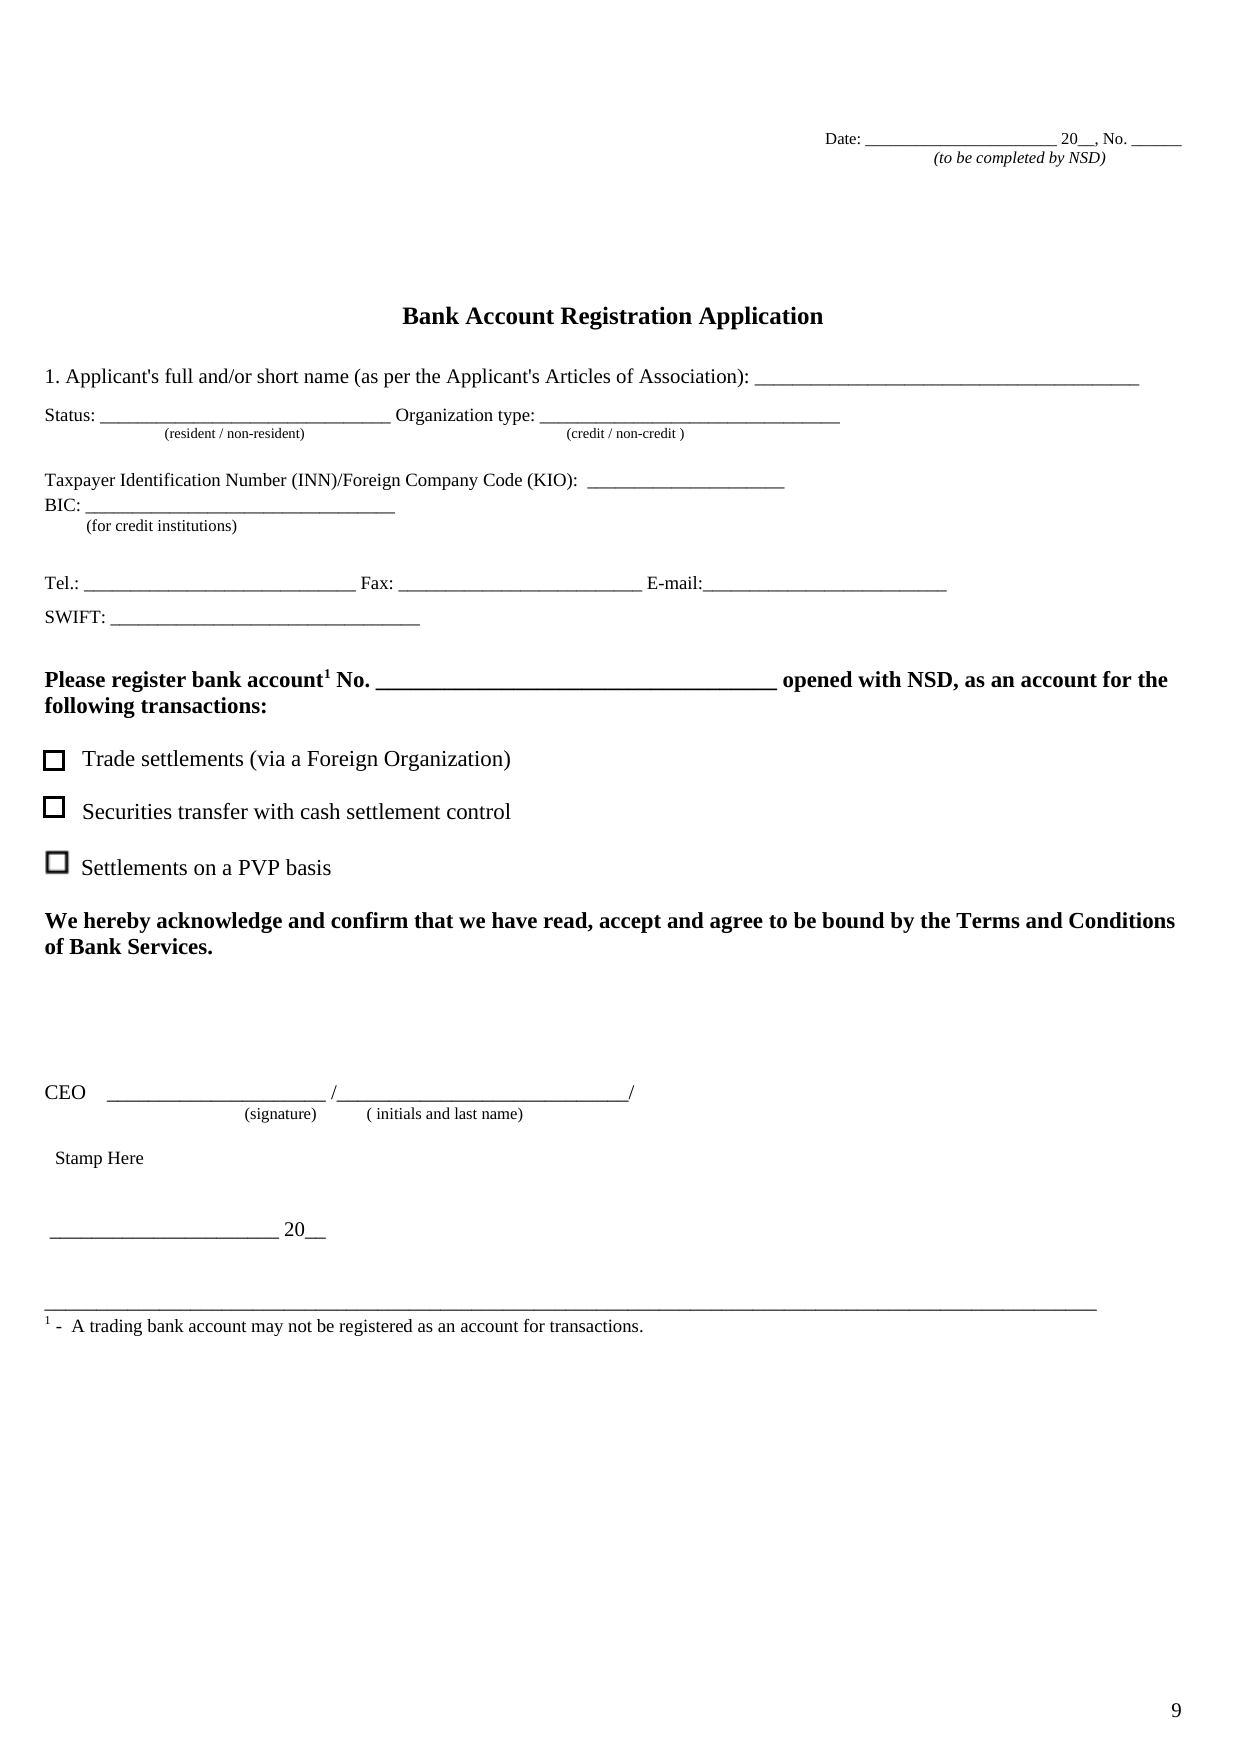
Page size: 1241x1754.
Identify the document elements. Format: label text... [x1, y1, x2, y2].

text SWIFT: _________________________________ [44, 606, 1181, 627]
text Taxpayer Identification Number (INN)/Foreign Company Code (KIO): _____________________ [44, 466, 1181, 491]
text 1. Applicant's full and/or short name (as per the Applicant's Articles of Association): _________________________________________ [44, 363, 1181, 388]
text _____________________________________________________________________________________________________ [44, 1289, 1181, 1313]
text Please register bank account1 No. ___________________________________ opened with NSD, as an account for the following transactions: [44, 666, 1181, 719]
list (to be completed by NSD) [856, 148, 1181, 167]
text Status: _______________________________ Organization type: ________________________________ [44, 400, 1181, 425]
picture [44, 850, 70, 876]
text (resident / non-resident) (credit / non-credit ) [44, 425, 1181, 442]
text Tel.: _____________________________ Fax: __________________________ E-mail:__________________________ [44, 572, 1181, 593]
list Settlements on a PVP basis [44, 851, 1181, 881]
text We hereby acknowledge and confirm that we have read, accept and agree to be bound by the Terms and Conditions of Bank Services. [44, 907, 1181, 960]
text (for credit institutions) [44, 516, 1181, 535]
subtitle Bank Account Registration Application [44, 301, 1181, 330]
text (signature) ( initials and last name) [44, 1104, 1181, 1123]
text ______________________ 20__ [44, 1217, 1181, 1241]
text Stamp Here [44, 1147, 1181, 1169]
text BIC: _________________________________ [44, 491, 1181, 516]
list Date: _______________________ 20__, No. ______ [82, 128, 1181, 148]
list Securities transfer with cash settlement control [82, 798, 1181, 824]
list 1 - A trading bank account may not be registered as an account for transactions. [44, 1313, 1181, 1337]
list Trade settlements (via a Foreign Organization) [82, 745, 1181, 772]
text CEO _____________________ /____________________________/ [44, 1080, 1181, 1104]
